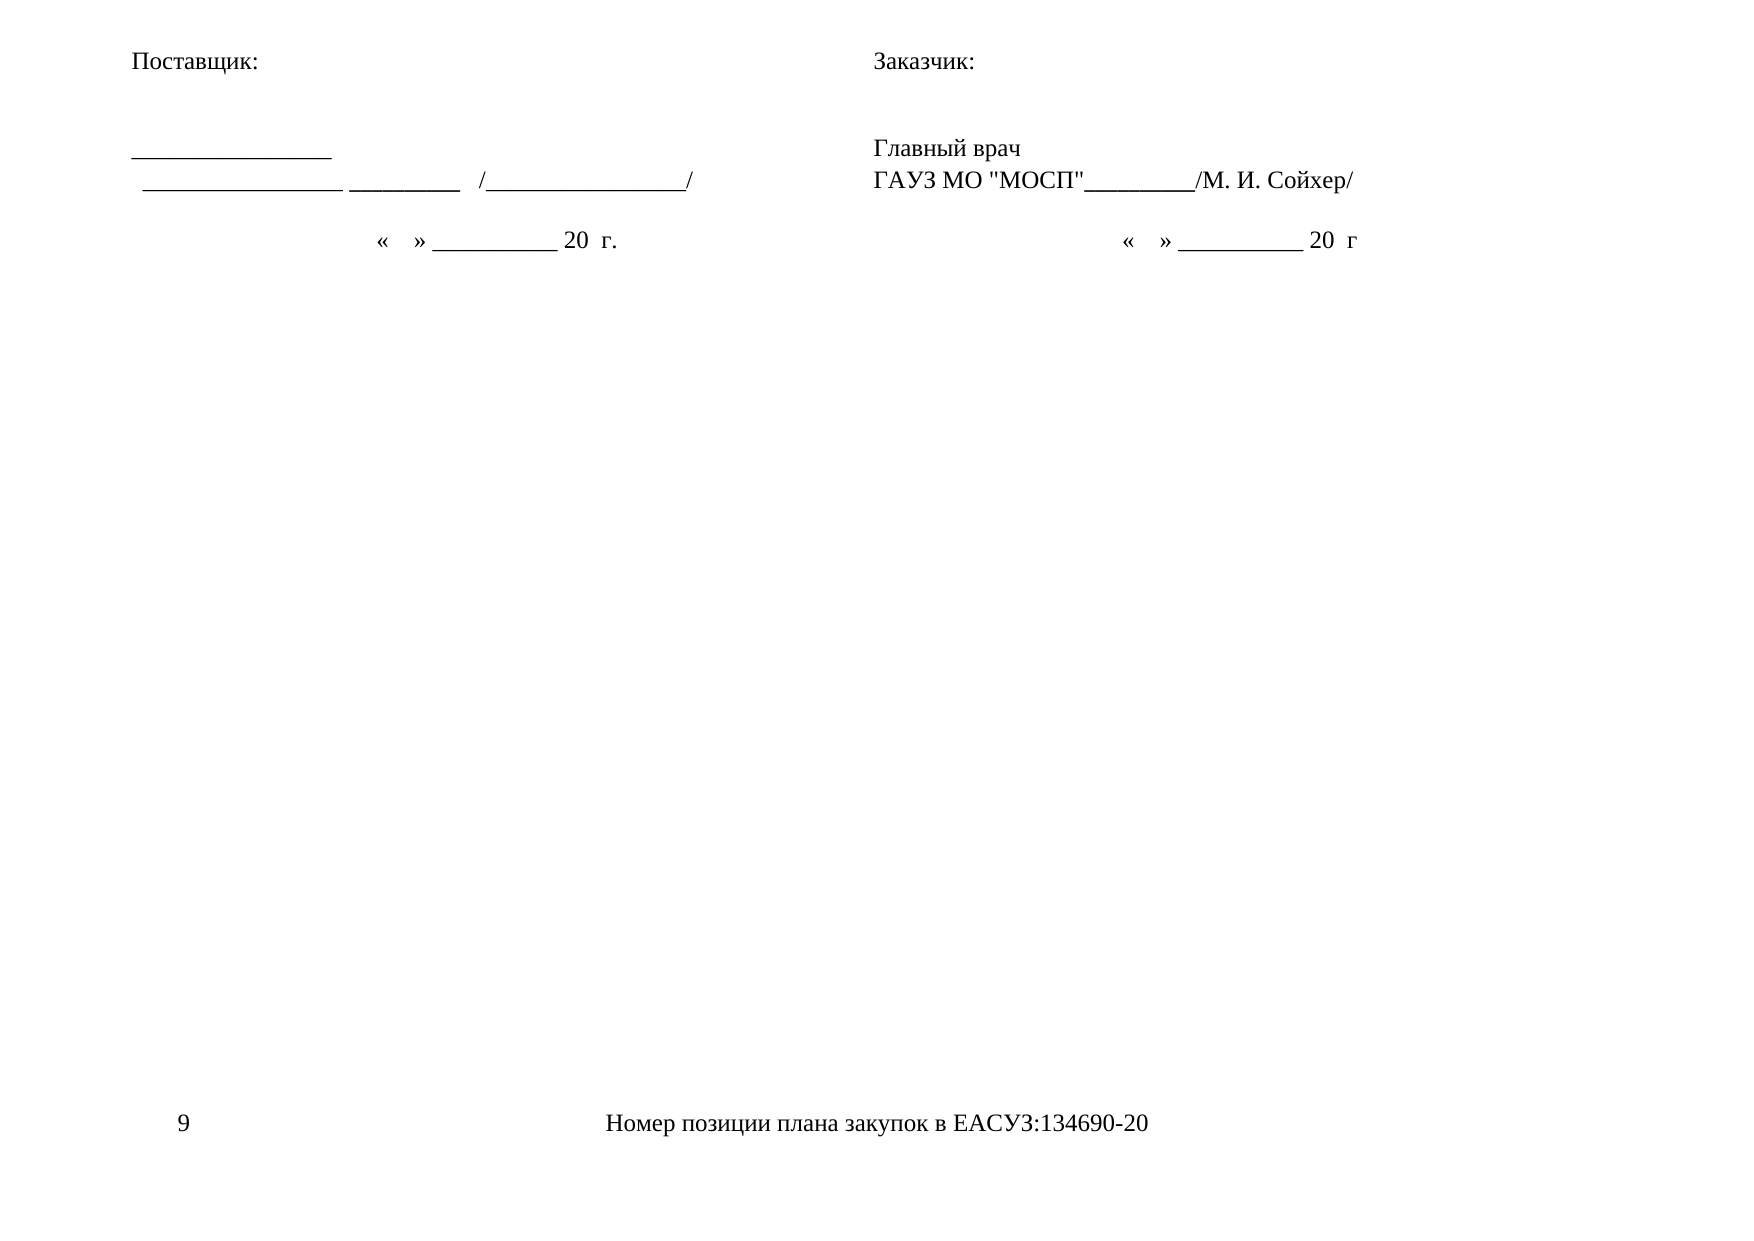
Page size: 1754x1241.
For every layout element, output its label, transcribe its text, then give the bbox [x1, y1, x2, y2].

table_cell [862, 133, 1617, 162]
table_header : [131, 46, 862, 133]
table_header : [862, 46, 1617, 133]
table_cell [131, 133, 862, 162]
table_cell __________// « » __________ 20 г [862, 162, 1617, 281]
table_cell __________ // « » __________ 20 г. [131, 162, 862, 281]
